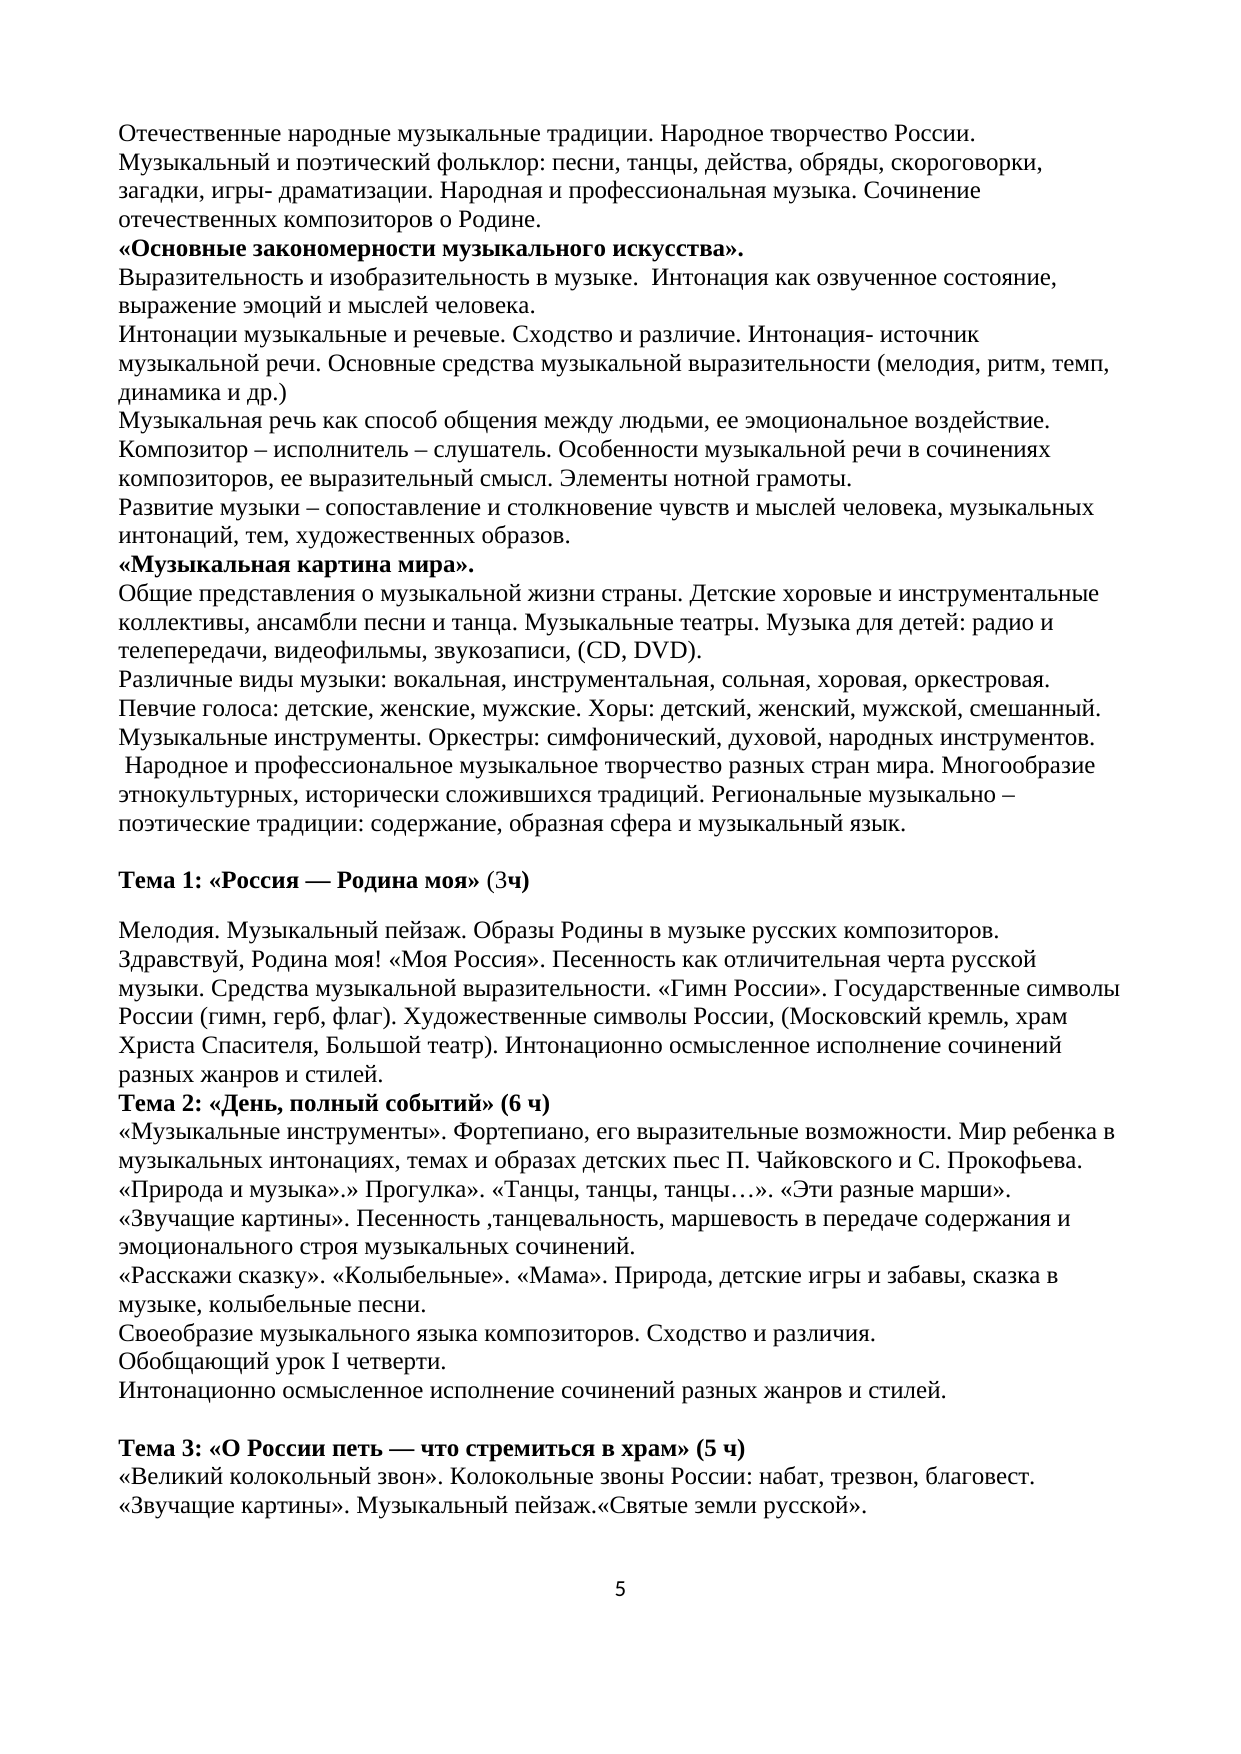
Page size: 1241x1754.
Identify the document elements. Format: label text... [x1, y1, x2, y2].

text Интонационно осмысленное исполнение сочинений разных жанров и стилей. [118, 1375, 1122, 1404]
text Народное и профессиональное музыкальное творчество разных стран мира. Многообразие этнокультурных, исторически сложившихся традиций. Региональные музыкально – поэтические традиции: содержание, образная сфера и музыкальный язык. [118, 751, 1122, 837]
text «Музыкальные инструменты». Фортепиано, его выразительные возможности. Мир ребенка в музыкальных интонациях, темах и образах детских пьес П. Чайковского и С. Прокофьева. [118, 1116, 1122, 1174]
text Здравствуй, Родина моя! «Моя Россия». Песенность как отличительная черта русской музыки. Средства музыкальной выразительности. «Гимн России». Государственные символы России (гимн, герб, флаг). Художественные символы России, (Московский кремль, храм Христа Спасителя, Большой театр). Интонационно осмысленное исполнение сочинений разных жанров и стилей. [118, 944, 1122, 1088]
text «Расскажи сказку». «Колыбельные». «Мама». Природа, детские игры и забавы, сказка в музыке, колыбельные песни. [118, 1260, 1122, 1318]
text Музыкальная речь как способ общения между людьми, ее эмоциональное воздействие. Композитор – исполнитель – слушатель. Особенности музыкальной речи в сочинениях композиторов, ее выразительный смысл. Элементы нотной грамоты. [118, 406, 1122, 492]
text «Великий колокольный звон». Колокольные звоны России: набат, трезвон, благовест. [118, 1461, 1122, 1490]
text Тема 3: «О России петь — что стремиться в храм» (5 ч) [118, 1433, 1122, 1461]
text Отечественные народные музыкальные традиции. Народное творчество России. Музыкальный и поэтический фольклор: песни, танцы, действа, обряды, скороговорки, загадки, игры- драматизации. Народная и профессиональная музыка. Сочинение отечественных композиторов о Родине. [118, 118, 1122, 233]
text «Музыкальная картина мира». [118, 549, 1122, 578]
text Тема 1: «Россия — Родина моя» (3ч) [118, 866, 1122, 894]
text «Природа и музыка».» Прогулка». «Танцы, танцы, танцы…». «Эти разные марши». «Звучащие картины». Песенность ,танцевальность, маршевость в передаче содержания и эмоционального строя музыкальных сочинений. [118, 1174, 1122, 1260]
text Мелодия. Музыкальный пейзаж. Образы Родины в музыке русских композиторов. [118, 915, 1122, 944]
text Музыкальные инструменты. Оркестры: симфонический, духовой, народных инструментов. [118, 722, 1122, 751]
text Различные виды музыки: вокальная, инструментальная, сольная, хоровая, оркестровая. Певчие голоса: детские, женские, мужские. Хоры: детский, женский, мужской, смешанный. [118, 664, 1122, 722]
text Обобщающий урок I четверти. [118, 1346, 1122, 1375]
text «Звучащие картины». Музыкальный пейзаж.«Святые земли русской». [118, 1490, 1122, 1519]
text Тема 2: «День, полный событий» (6 ч) [118, 1088, 1122, 1116]
text Общие представления о музыкальной жизни страны. Детские хоровые и инструментальные коллективы, ансамбли песни и танца. Музыкальные театры. Музыка для детей: радио и телепередачи, видеофильмы, звукозаписи, (CD, DVD). [118, 578, 1122, 664]
text Развитие музыки – сопоставление и столкновение чувств и мыслей человека, музыкальных интонаций, тем, художественных образов. [118, 492, 1122, 549]
text «Основные закономерности музыкального искусства». [118, 233, 1122, 262]
text Выразительность и изобразительность в музыке. Интонация как озвученное состояние, выражение эмоций и мыслей человека. [118, 262, 1122, 319]
text Интонации музыкальные и речевые. Сходство и различие. Интонация- источник музыкальной речи. Основные средства музыкальной выразительности (мелодия, ритм, темп, динамика и др.) [118, 319, 1122, 406]
text Своеобразие музыкального языка композиторов. Сходство и различия. [118, 1318, 1122, 1346]
